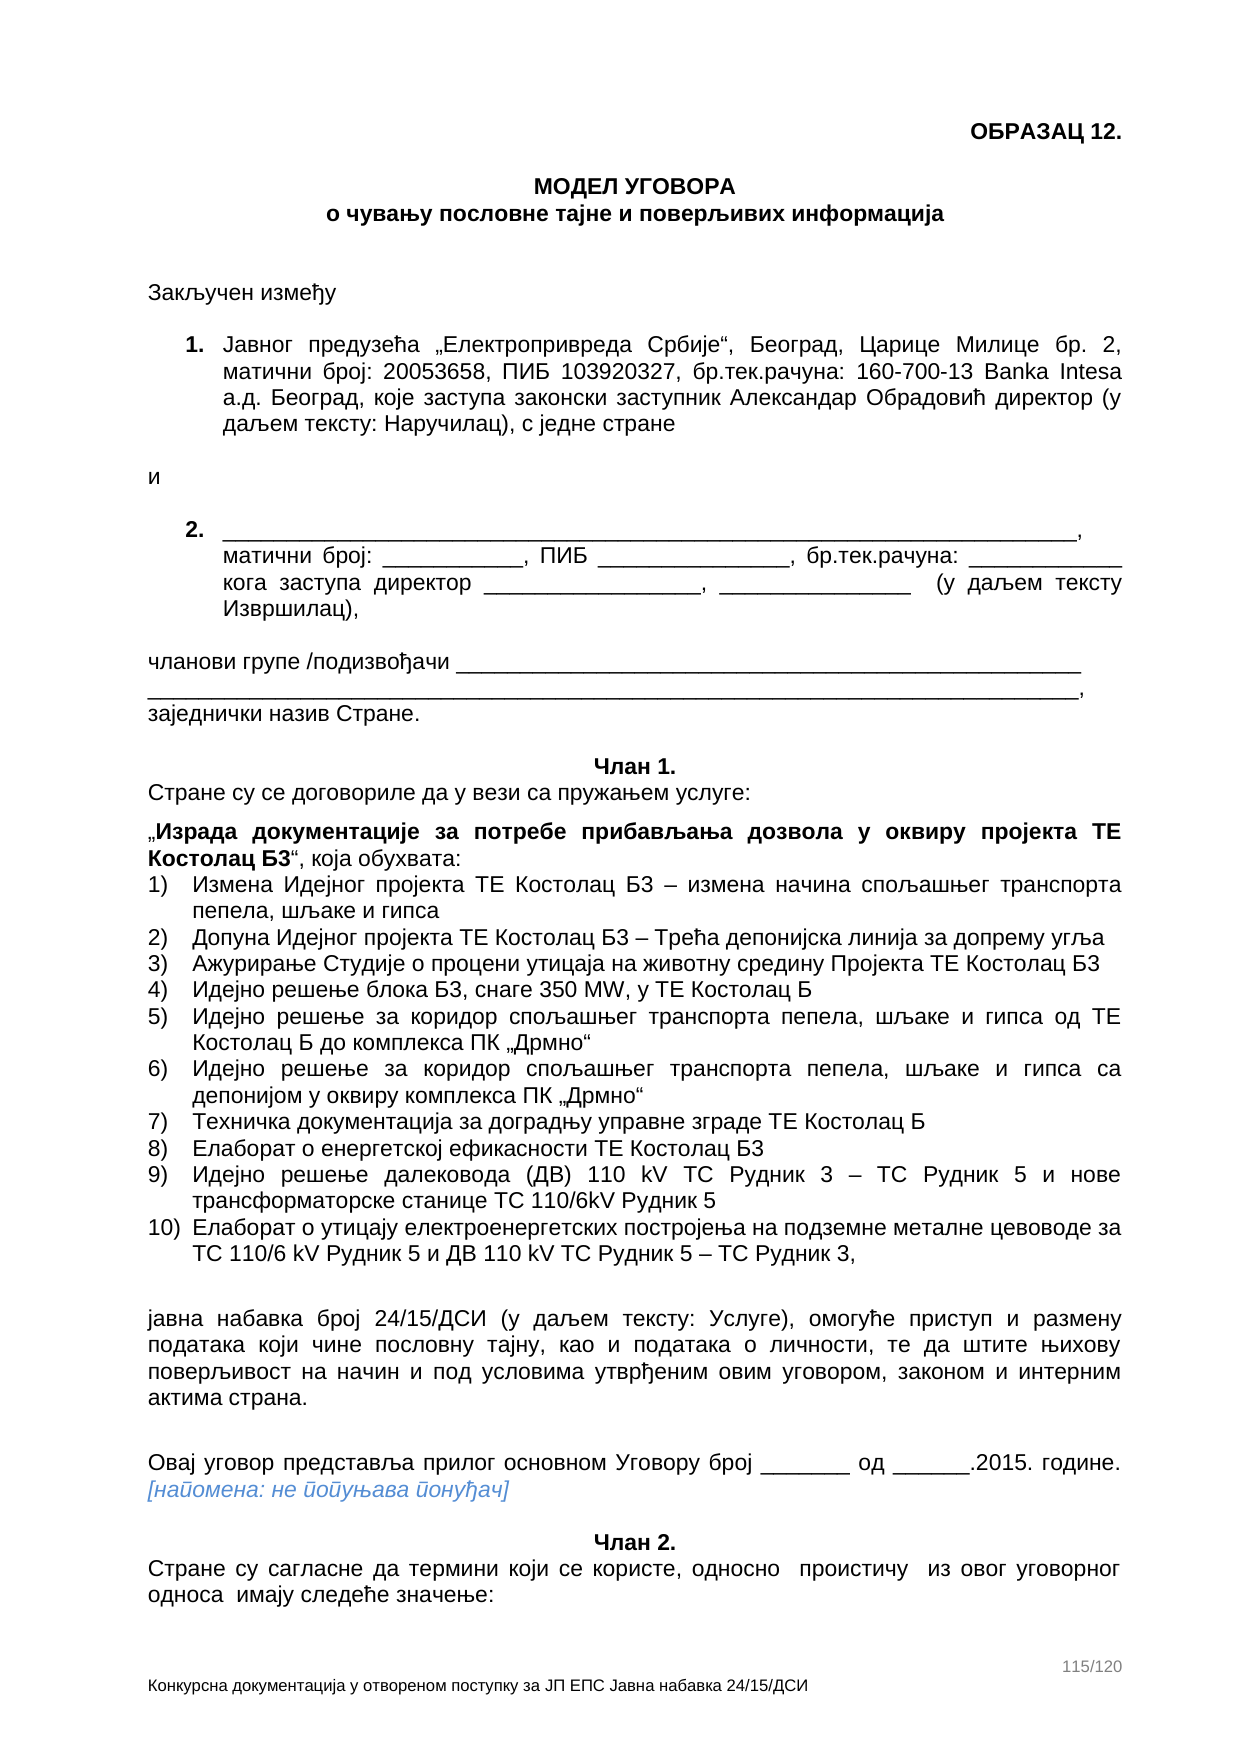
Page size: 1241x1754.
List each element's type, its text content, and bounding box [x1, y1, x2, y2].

list Јавног предузећа „Електропривреда Србије“, Београд, Царице Милице бр. 2, матични број: 20053658, ПИБ 103920327, бр.тек.рачуна: 160-700-13 Banka Intesa а.д. Београд, које заступа законски заступник Александар Обрадовић директор (у даљем тексту: Наручилац), с једне стране [185, 331, 1122, 437]
text 2) Допуна Идејног пројекта ТЕ Костолац Б3 – Трећа депонијска линија за допрему угља [148, 924, 1122, 950]
text 3) Ажурирање Студије о процени утицаја на животну средину Пројекта ТЕ Костолац Б3 [148, 950, 1122, 976]
text 5) Идејно решење за коридор спољашњег транспорта пепела, шљаке и гипса од ТЕ Костолац Б до комплекса ПК „Дрмно“ [148, 1003, 1122, 1055]
text 6) Идејно решење за коридор спољашњег транспорта пепела, шљаке и гипса са депонијом у оквиру комплекса ПК „Дрмно“ [148, 1055, 1122, 1108]
text МОДЕЛ УГОВОРА [148, 173, 1122, 199]
text 4) Идејно решење блока Б3, снаге 350 MW, у ТЕ Костолац Б [148, 976, 1122, 1003]
text „Израда документације за потребе прибављања дозвола у оквиру пројекта ТЕ Костолац Б3“, која обухвата: [148, 818, 1122, 871]
text 9) Идејно решење далековода (ДВ) 110 kV ТС Рудник 3 – ТС Рудник 5 и нове трансформаторске станице ТС 110/6kV Рудник 5 [148, 1161, 1122, 1213]
text _________________________________________________________________________, заједнички назив Стране. [148, 674, 1122, 727]
text Члан 1. [148, 753, 1122, 779]
text Члан 2. [148, 1528, 1122, 1555]
text 1) Измена Идејног пројекта ТЕ Костолац Б3 – измена начина спољашњег транспорта пепела, шљаке и гипса [148, 871, 1122, 924]
text Стране су сaгласне да термини који се користе, односно проистичу из овог уговорног односа имају следеће значење: [148, 1555, 1122, 1607]
text 7) Техничка документација за доградњу управне зграде ТЕ Костолац Б [148, 1108, 1122, 1134]
text јавна набавка број 24/15/ДСИ (у даљем тексту: Услуге), омогуће приступ и размену података који чине пословну тајну, као и података о личности, те да штите њихову поверљивост на начин и под условима утврђеним овим уговором, законом и интерним актима страна. [148, 1305, 1122, 1411]
text о чувању пословне тајне и поверљивих информација [148, 199, 1122, 226]
text ОБРАЗАЦ 12. [148, 118, 1122, 144]
text 10) Елаборат о утицају електроенергетских постројења на подземне металне цевоводе за ТС 110/6 kV Рудник 5 и ДВ 110 kV ТС Рудник 5 – ТС Рудник 3, [148, 1213, 1122, 1266]
text Закључен између [148, 279, 1122, 305]
text Овај уговор представља прилог основном Уговору број _______ од ______.2015. године. [напомена: не попуњава понуђач] [148, 1449, 1122, 1502]
text Стране су се договориле да у вези са пружањем услуге: [148, 779, 1122, 806]
list ___________________________________________________________________, матични број: ___________, ПИБ _______________, бр.тек.рачуна: ____________ кога заступа директор _________________, _______________ (у даљем тексту Извршилац), [185, 516, 1122, 621]
text и [148, 463, 1122, 489]
text 8) Елаборат о енергетској ефикасности ТЕ Костолац Б3 [148, 1134, 1122, 1161]
text чланови групе /подизвођачи _________________________________________________ [148, 648, 1122, 674]
